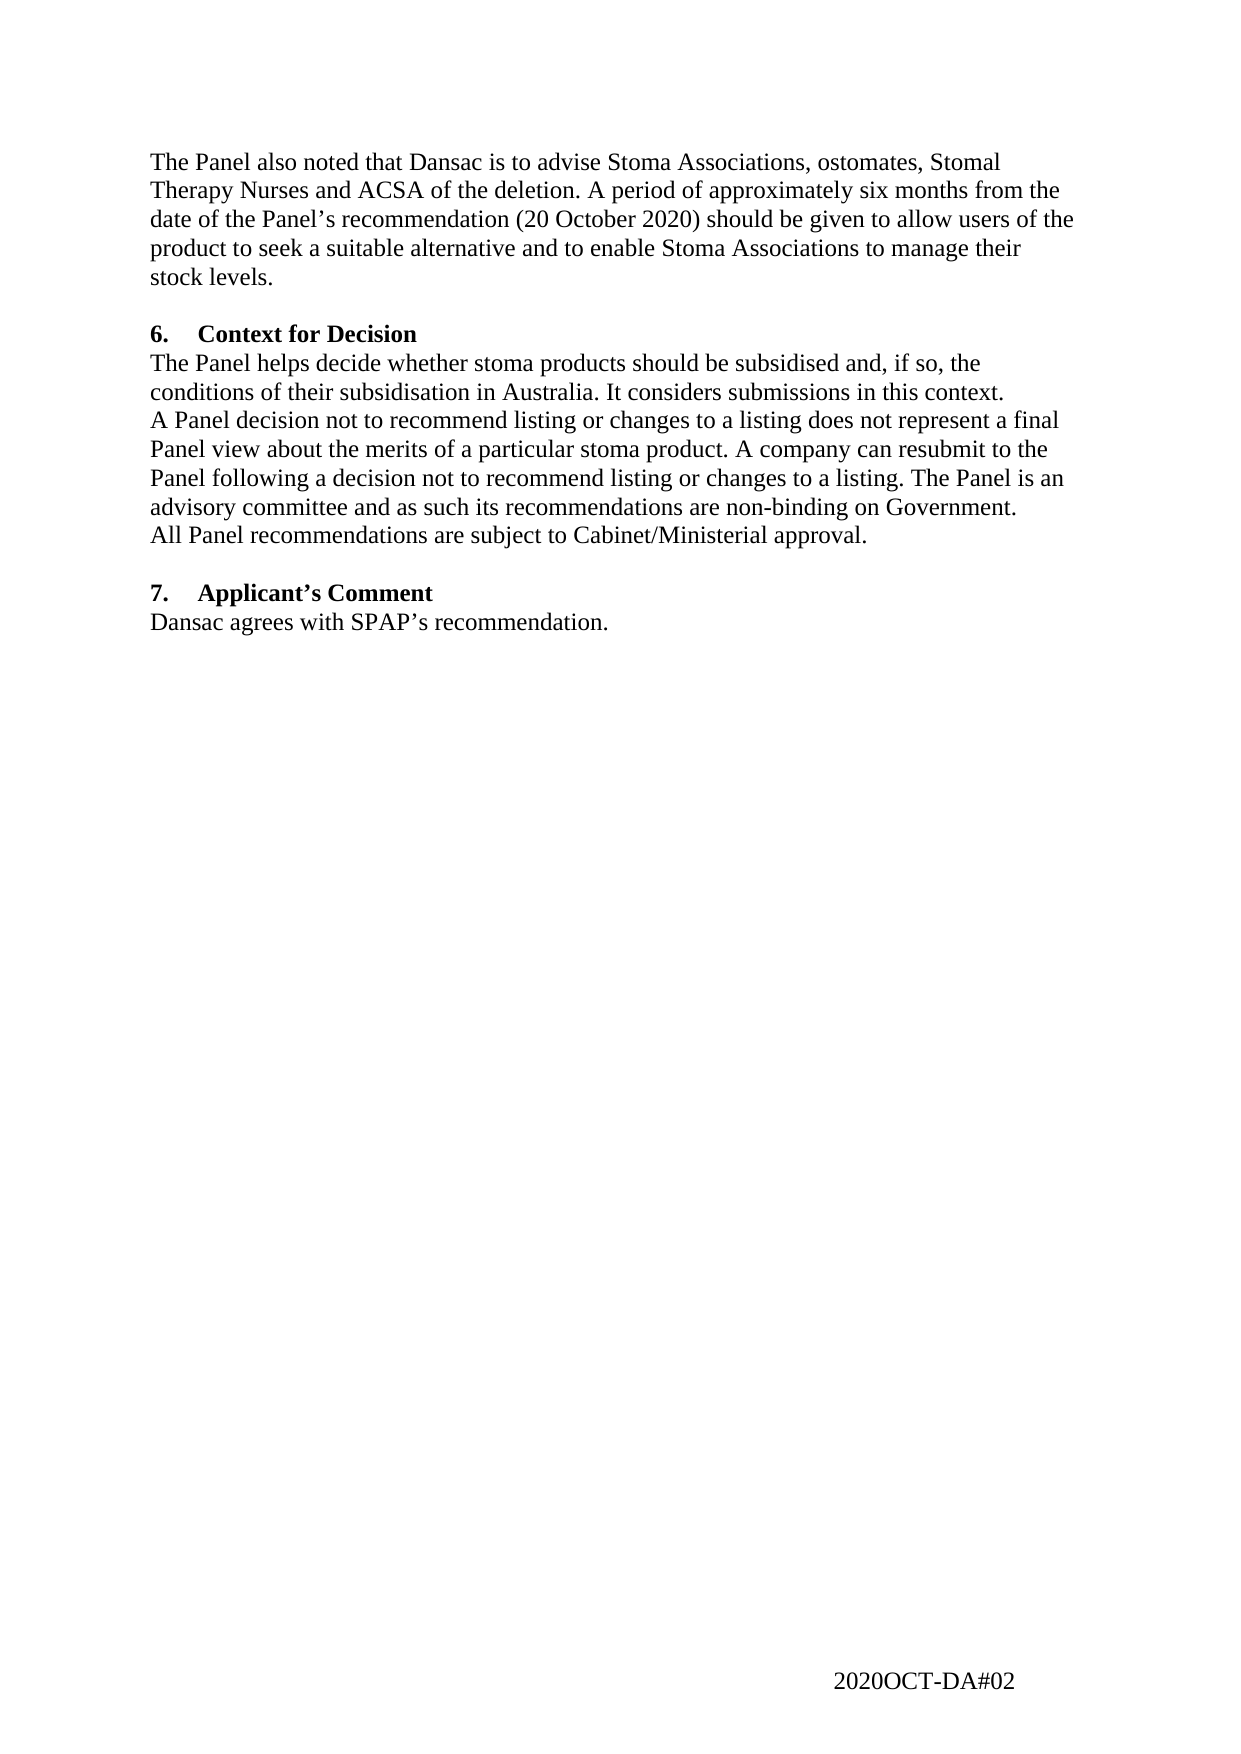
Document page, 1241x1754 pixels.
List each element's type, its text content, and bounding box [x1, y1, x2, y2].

text Dansac agrees with SPAP’s recommendation. [150, 607, 1078, 636]
subtitle Context for Decision [150, 319, 1078, 348]
text The Panel also noted that Dansac is to advise Stoma Associations, ostomates, Stomal Therapy Nurses and ACSA of the deletion. A period of approximately six months from the date of the Panel’s recommendation (20 October 2020) should be given to allow users of the product to seek a suitable alternative and to enable Stoma Associations to manage their stock levels. [150, 147, 1078, 291]
text The Panel helps decide whether stoma products should be subsidised and, if so, the conditions of their subsidisation in Australia. It considers submissions in this context. A Panel decision not to recommend listing or changes to a listing does not represent a final Panel view about the merits of a particular stoma product. A company can resubmit to the Panel following a decision not to recommend listing or changes to a listing. The Panel is an advisory committee and as such its recommendations are non-binding on Government. All Panel recommendations are subject to Cabinet/Ministerial approval. [150, 348, 1078, 549]
subtitle Applicant’s Comment [150, 578, 1078, 607]
